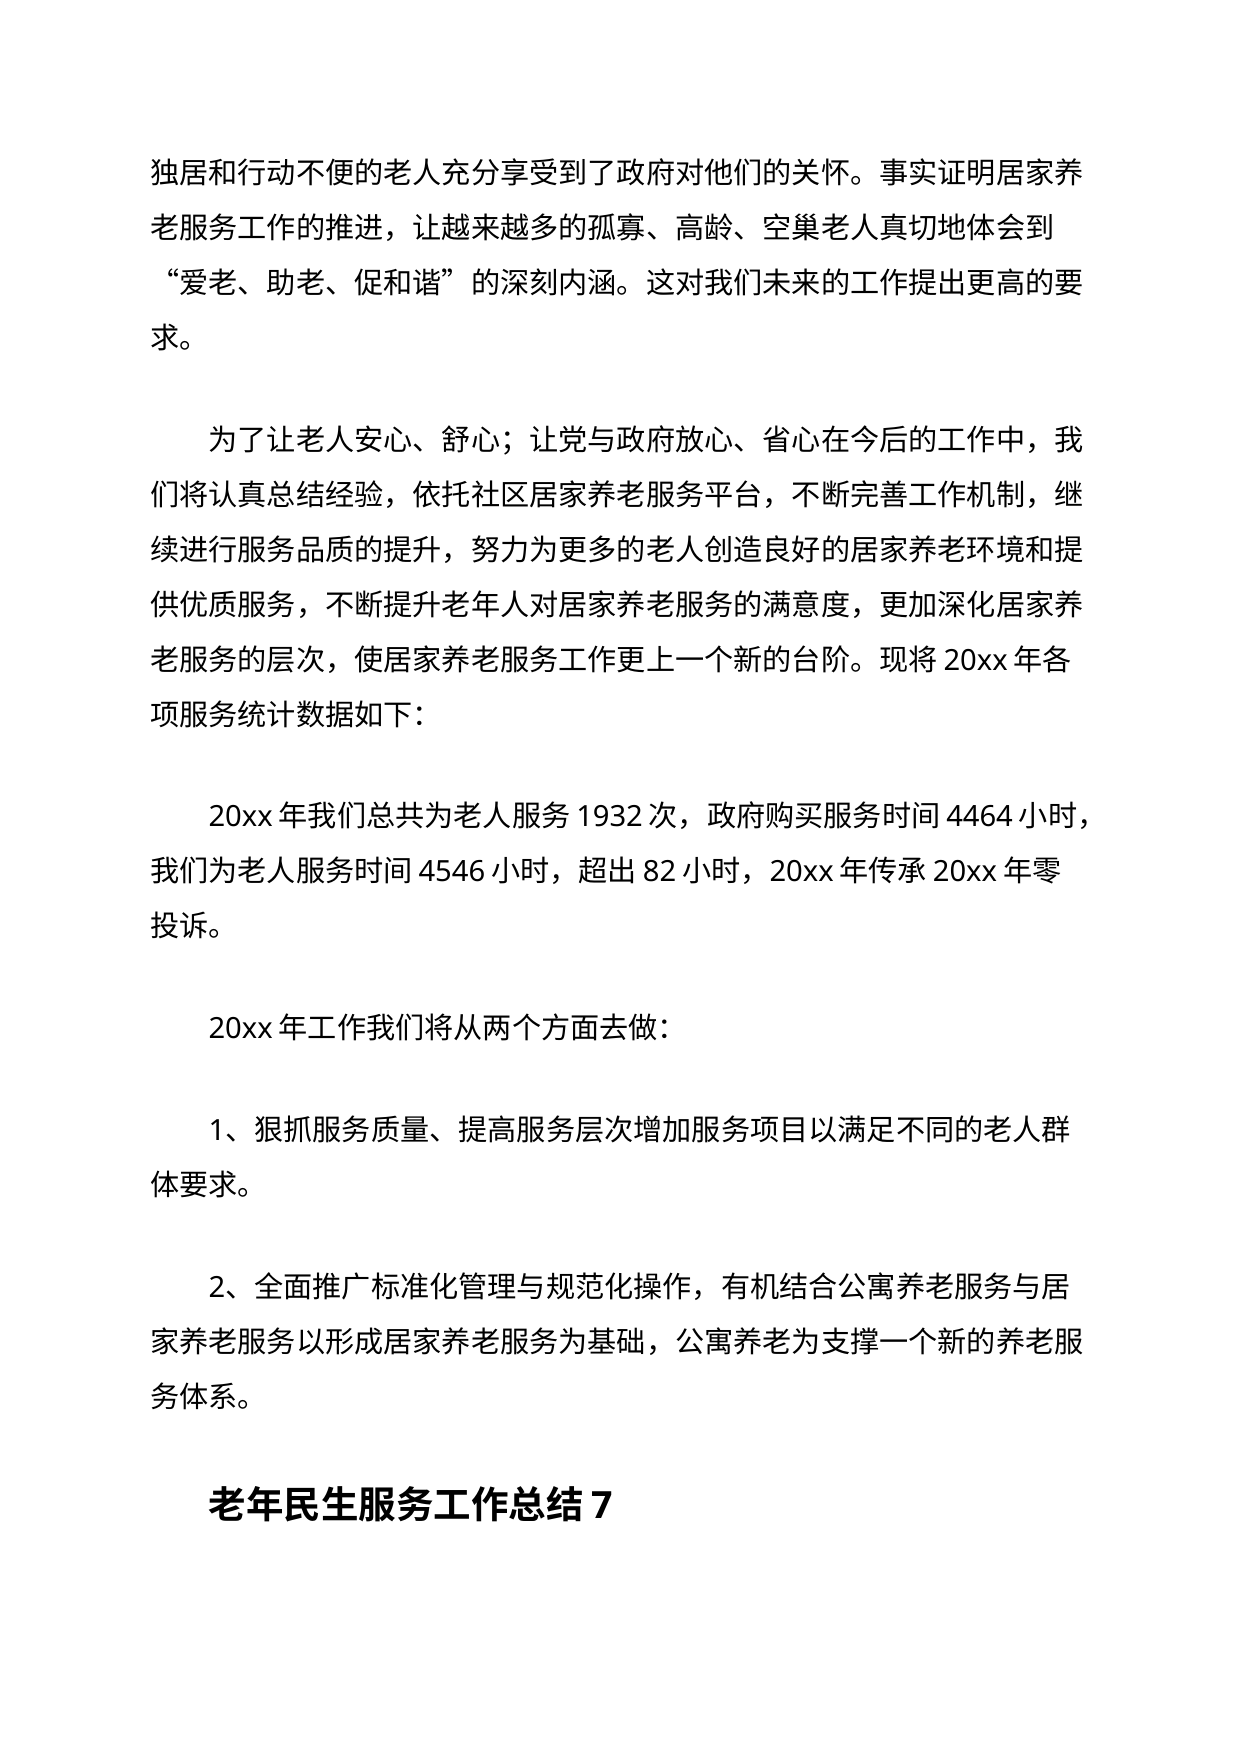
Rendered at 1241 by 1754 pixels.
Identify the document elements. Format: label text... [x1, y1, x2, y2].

text 2、全面推广标准化管理与规范化操作，有机结合公寓养老服务与居家养老服务以形成居家养老服务为基础，公寓养老为支撑一个新的养老服务体系。 [150, 1263, 1090, 1416]
text 20xx年我们总共为老人服务1932次，政府购买服务时间4464小时，我们为老人服务时间4546小时，超出82小时，20xx年传承20xx年零投诉。 [150, 793, 1090, 945]
text 为了让老人安心、舒心；让党与政府放心、省心在今后的工作中，我们将认真总结经验，依托社区居家养老服务平台，不断完善工作机制，继续进行服务品质的提升，努力为更多的老人创造良好的居家养老环境和提供优质服务，不断提升老年人对居家养老服务的满意度，更加深化居家养老服务的层次，使居家养老服务工作更上一个新的台阶。现将20xx年各项服务统计数据如下： [150, 416, 1090, 733]
text 20xx年工作我们将从两个方面去做： [150, 1004, 1090, 1047]
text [150, 150, 1090, 357]
text 1、狠抓服务质量、提高服务层次增加服务项目以满足不同的老人群体要求。 [150, 1107, 1090, 1204]
text 老年民生服务工作总结7 [150, 1475, 1090, 1529]
